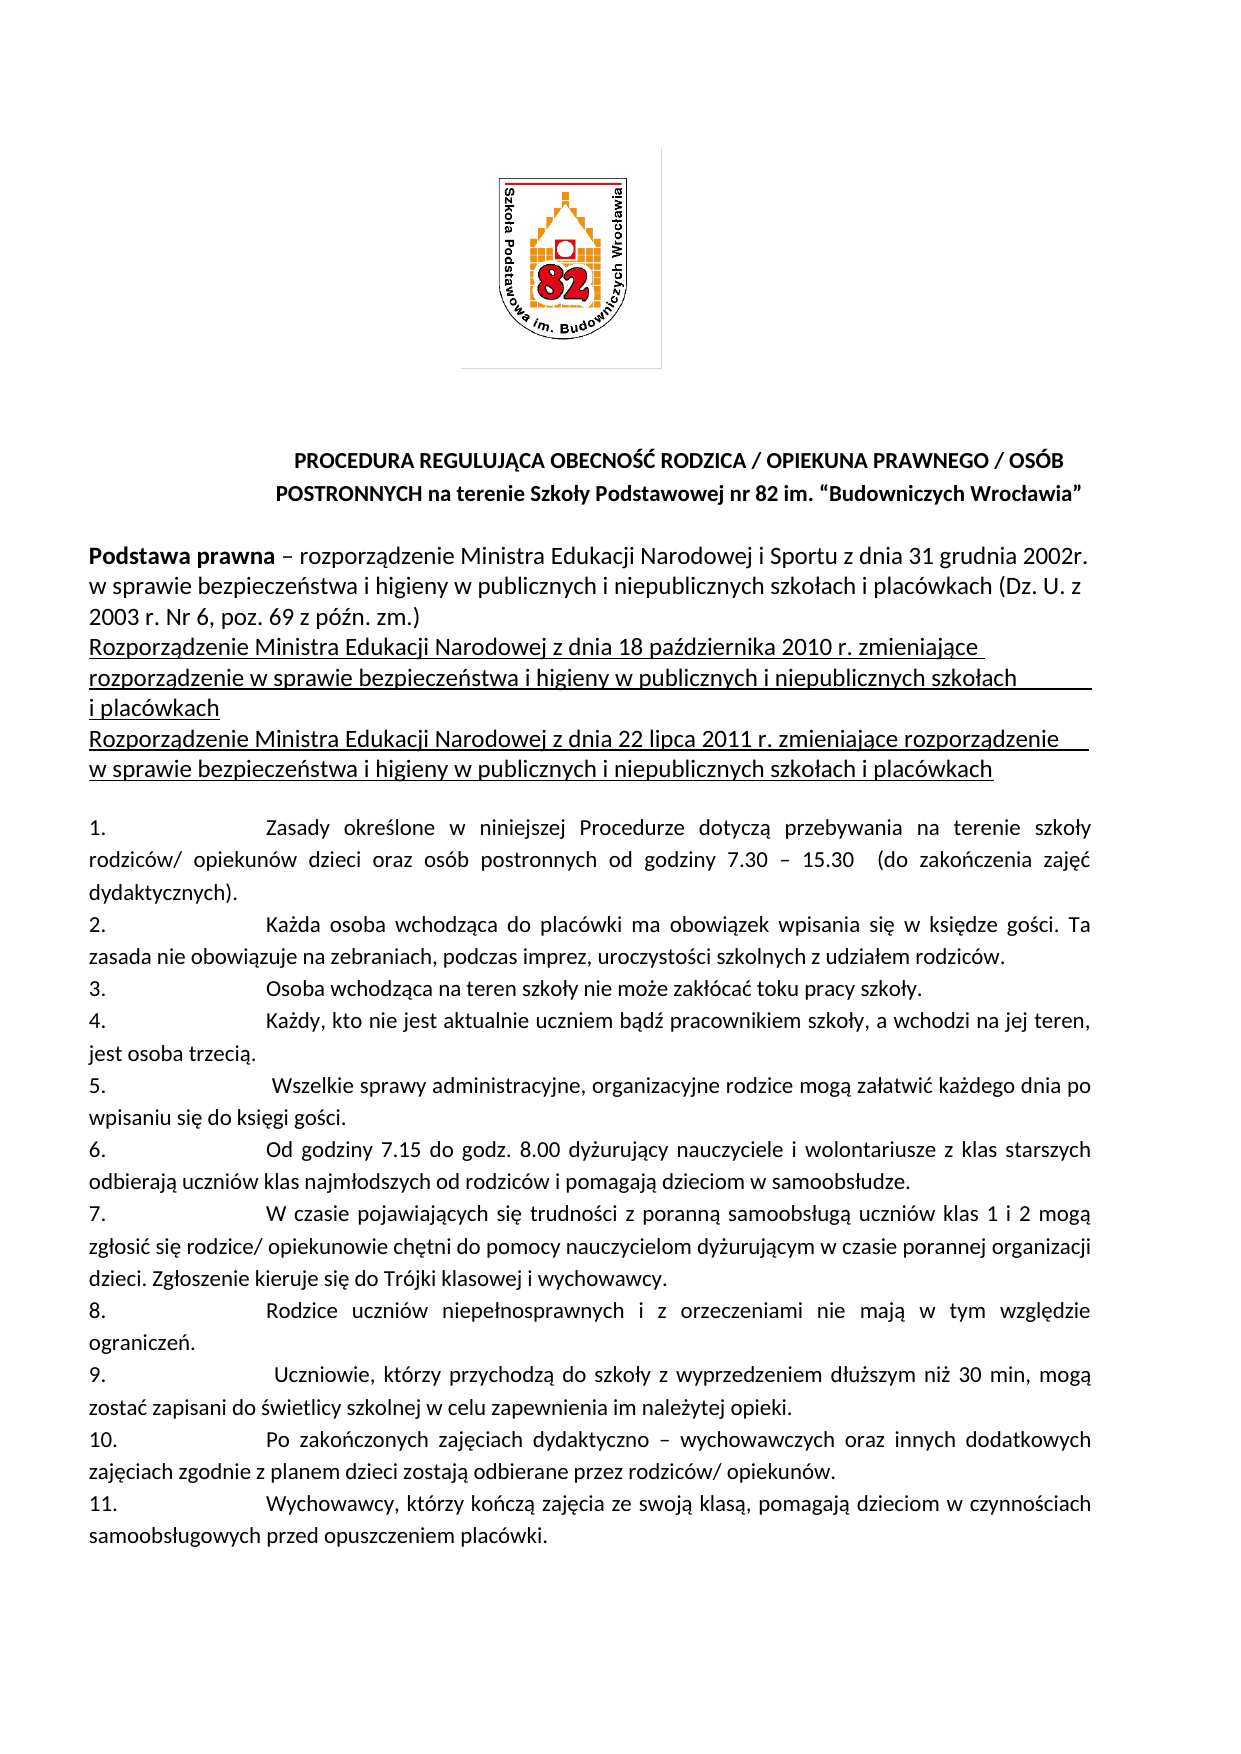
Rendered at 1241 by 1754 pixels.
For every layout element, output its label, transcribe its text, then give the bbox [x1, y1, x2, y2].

text PROCEDURA REGULUJĄCA OBECNOŚĆ RODZICA / OPIEKUNA PRAWNEGO / OSÓB POSTRONNYCH na terenie Szkoły Podstawowej nr 82 im. “Budowniczych Wrocławia” [266, 446, 1093, 507]
text Podstawa prawna – rozporządzenie Ministra Edukacji Narodowej i Sportu z dnia 31 grudnia 2002r. w sprawie bezpieczeństwa i higieny w publicznych i niepublicznych szkołach i placówkach (Dz. U. z 2003 r. Nr 6, poz. 69 z późn. zm.) Rozporządzenie Ministra Edukacji Narodowej z dnia 18 października 2010 r. zmieniające rozporządzenie w sprawie bezpieczeństwa i higieny w publicznych i niepublicznych szkołach i placówkach Rozporządzenie Ministra Edukacji Narodowej z dnia 22 lipca 2011 r. zmieniające rozporządzenie w sprawie bezpieczeństwa i higieny w publicznych i niepublicznych szkołach i placówkach [89, 540, 1093, 784]
list Po zakończonych zajęciach dydaktyczno – wychowawczych oraz innych dodatkowych zajęciach zgodnie z planem dzieci zostają odbierane przez rodziców/ opiekunów. [89, 1425, 1093, 1485]
list Osoba wchodząca na teren szkoły nie może zakłócać toku pracy szkoły. [89, 974, 1093, 1002]
picture [460, 147, 662, 369]
list Wychowawcy, którzy kończą zajęcia ze swoją klasą, pomagają dzieciom w czynnościach samoobsługowych przed opuszczeniem placówki. [89, 1489, 1093, 1549]
list Każda osoba wchodząca do placówki ma obowiązek wpisania się w księdze gości. Ta zasada nie obowiązuje na zebraniach, podczas imprez, uroczystości szkolnych z udziałem rodziców. [89, 910, 1093, 970]
list Zasady określone w niniejszej Procedurze dotyczą przebywania na terenie szkoły rodziców/ opiekunów dzieci oraz osób postronnych od godziny 7.30 – 15.30 (do zakończenia zajęć dydaktycznych). [89, 813, 1093, 906]
list Od godziny 7.15 do godz. 8.00 dyżurujący nauczyciele i wolontariusze z klas starszych odbierają uczniów klas najmłodszych od rodziców i pomagają dzieciom w samoobsłudze. [89, 1135, 1093, 1195]
list Wszelkie sprawy administracyjne, organizacyjne rodzice mogą załatwić każdego dnia po wpisaniu się do księgi gości. [89, 1071, 1093, 1131]
list Każdy, kto nie jest aktualnie uczniem bądź pracownikiem szkoły, a wchodzi na jej teren, jest osoba trzecią. [89, 1006, 1093, 1067]
list Uczniowie, którzy przychodzą do szkoły z wyprzedzeniem dłuższym niż 30 min, mogą zostać zapisani do świetlicy szkolnej w celu zapewnienia im należytej opieki. [89, 1361, 1093, 1421]
list W czasie pojawiających się trudności z poranną samoobsługą uczniów klas 1 i 2 mogą zgłosić się rodzice/ opiekunowie chętni do pomocy nauczycielom dyżurującym w czasie porannej organizacji dzieci. Zgłoszenie kieruje się do Trójki klasowej i wychowawcy. [89, 1199, 1093, 1292]
list Rodzice uczniów niepełnosprawnych i z orzeczeniami nie mają w tym względzie ograniczeń. [89, 1296, 1093, 1356]
